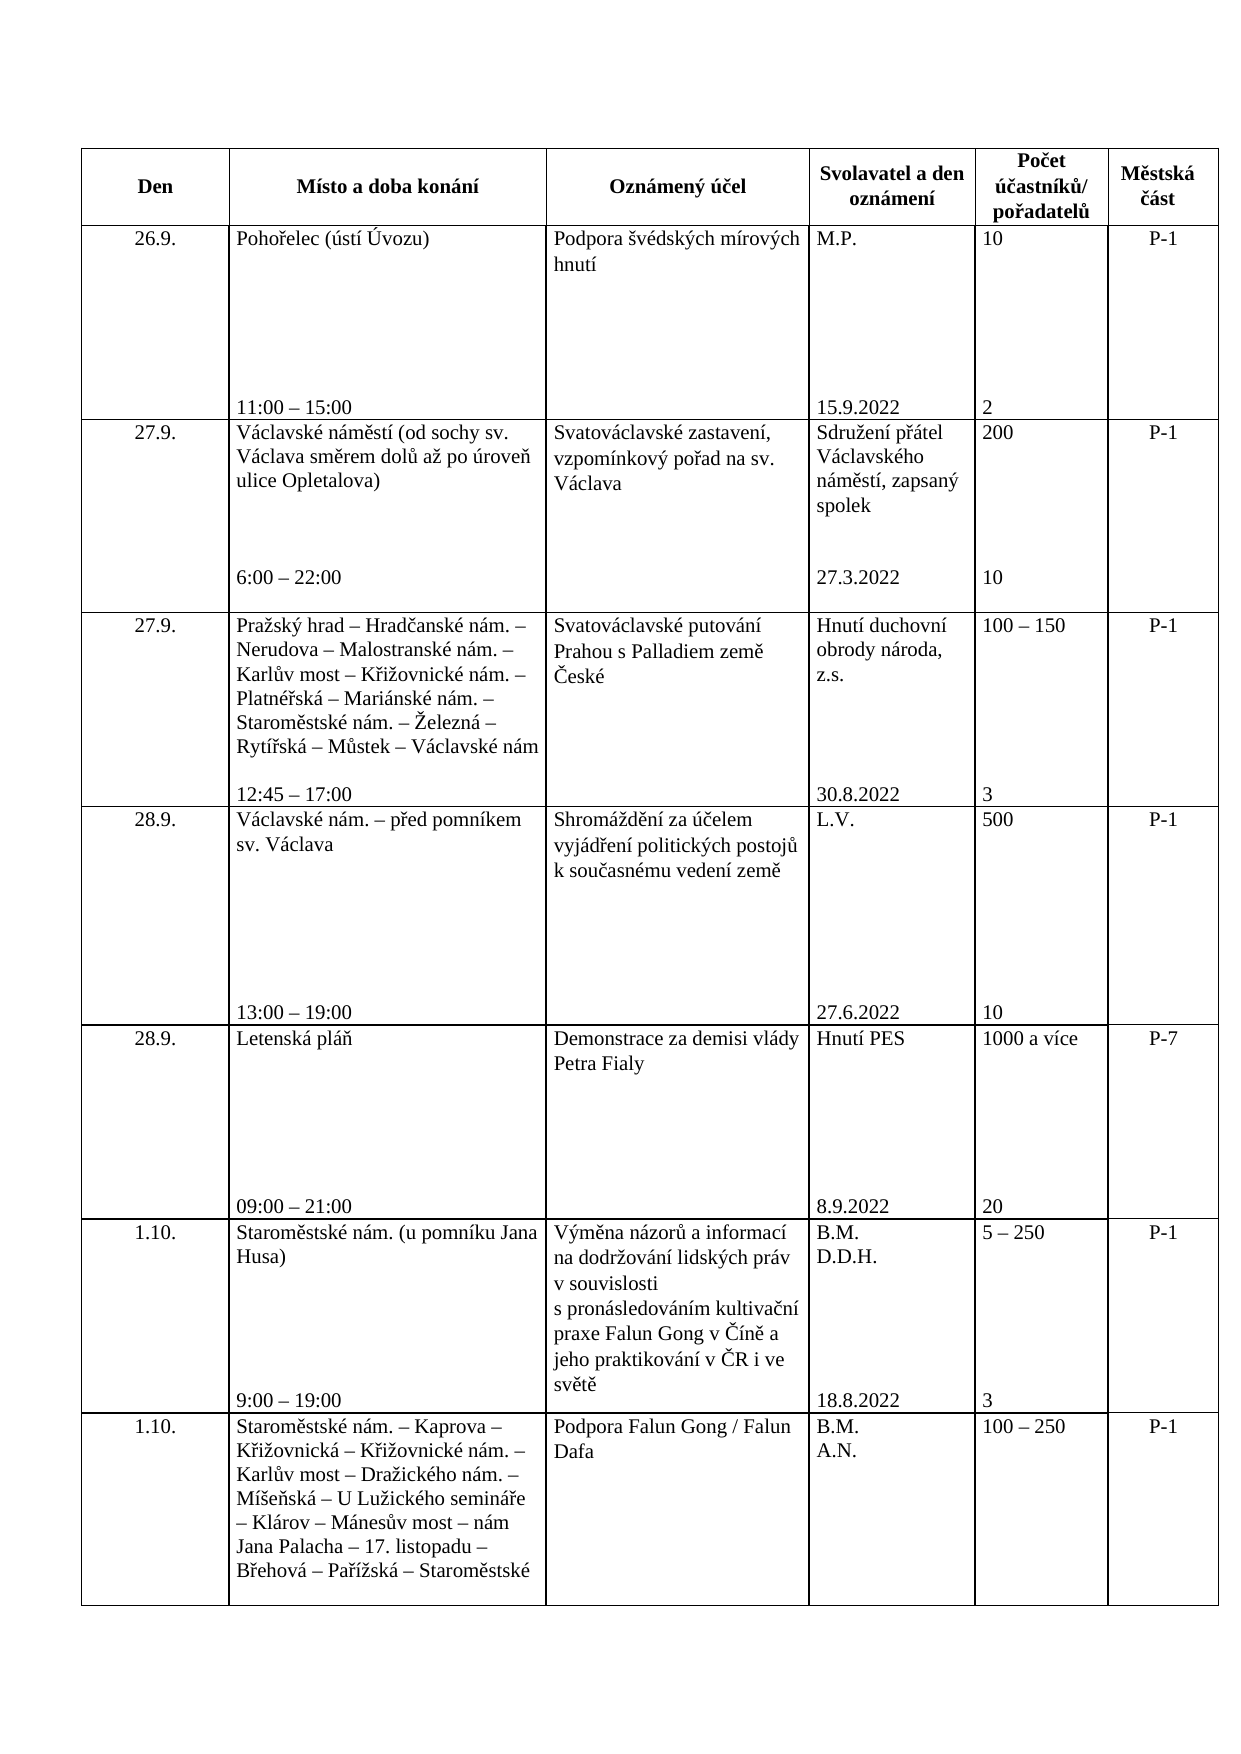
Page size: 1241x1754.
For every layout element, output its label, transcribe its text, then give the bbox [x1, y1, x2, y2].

table_cell 1.10. [82, 1414, 228, 1605]
table_cell P-1 [1109, 1413, 1218, 1605]
table_header Počet účastníků/ pořadatelů [976, 149, 1108, 225]
table_cell Václavské náměstí (od sochy sv. Václava směrem dolů až po úroveň ulice Opletalova) 6:00 – 22:00 [230, 420, 545, 612]
table_cell 10 2 [976, 226, 1107, 419]
table_cell B.M. D.D.H. 18.8.2022 [810, 1220, 974, 1412]
table_cell L.V. 27.6.2022 [810, 807, 974, 1024]
table_cell Letenská pláň 09:00 – 21:00 [230, 1026, 545, 1218]
table_cell Hnutí duchovní obrody národa, z.s. 30.8.2022 [810, 613, 974, 806]
table_cell P-1 [1109, 226, 1218, 419]
table_cell 500 10 [976, 807, 1107, 1024]
table_cell P-1 [1109, 613, 1218, 806]
table_cell P-1 [1109, 1219, 1218, 1412]
table_cell Staroměstské nám. (u pomníku Jana Husa) 9:00 – 19:00 [230, 1220, 545, 1412]
table_cell Sdružení přátel Václavského náměstí, zapsaný spolek 27.3.2022 [810, 420, 974, 612]
table_cell Shromáždění za účelem vyjádření politických postojů k současnému vedení země [547, 807, 808, 1024]
table_cell Svatováclavské putování Prahou s Palladiem země České [547, 613, 808, 806]
table_cell 1.10. [82, 1220, 228, 1412]
table_cell 5 – 250 3 [976, 1220, 1107, 1412]
table_cell Podpora švédských mírových hnutí [547, 226, 808, 419]
table_cell Pražský hrad – Hradčanské nám. – Nerudova – Malostranské nám. – Karlův most – Křižovnické nám. – Platnéřská – Mariánské nám. – Staroměstské nám. – Železná – Rytířská – Můstek – Václavské nám 12:45 – 17:00 [230, 613, 545, 806]
table_cell Demonstrace za demisi vlády Petra Fialy [547, 1026, 808, 1218]
table_cell Hnutí PES 8.9.2022 [810, 1026, 974, 1218]
table_header Městská část [1109, 149, 1218, 225]
table_cell P-1 [1109, 807, 1218, 1024]
table_header Oznámený účel [547, 149, 809, 225]
table_cell P-1 [1109, 420, 1218, 612]
table_cell Václavské nám. – před pomníkem sv. Václava 13:00 – 19:00 [230, 807, 545, 1024]
table_cell 28.9. [82, 1026, 228, 1218]
table_cell 100 – 250 3 [976, 1414, 1107, 1605]
table_cell P-7 [1109, 1025, 1218, 1218]
table_cell Podpora Falun Gong / Falun Dafa [547, 1414, 808, 1605]
table_cell B.M. A.N. 2.9.2022 [810, 1414, 974, 1605]
table_cell 200 10 [976, 420, 1107, 612]
table_cell 28.9. [82, 807, 228, 1024]
table_cell M.P. 15.9.2022 [810, 226, 974, 419]
table_cell 100 – 150 3 [976, 613, 1107, 806]
table_header Svolavatel a den oznámení [810, 149, 975, 225]
table_header Den [82, 149, 229, 225]
table_cell 27.9. [82, 420, 228, 612]
table_cell 27.9. [82, 613, 228, 806]
table_cell 1000 a více 20 [976, 1026, 1107, 1218]
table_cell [230, 1414, 545, 1605]
table_cell Výměna názorů a informací na dodržování lidských práv v souvislosti s pronásledováním kultivační praxe Falun Gong v Číně a jeho praktikování v ČR i ve světě [547, 1220, 808, 1412]
table_cell 26.9. [82, 226, 228, 419]
table_header Místo a doba konání [230, 149, 546, 225]
table_cell Pohořelec (ústí Úvozu) 11:00 – 15:00 [230, 226, 545, 419]
table_cell Svatováclavské zastavení, vzpomínkový pořad na sv. Václava [547, 420, 808, 612]
